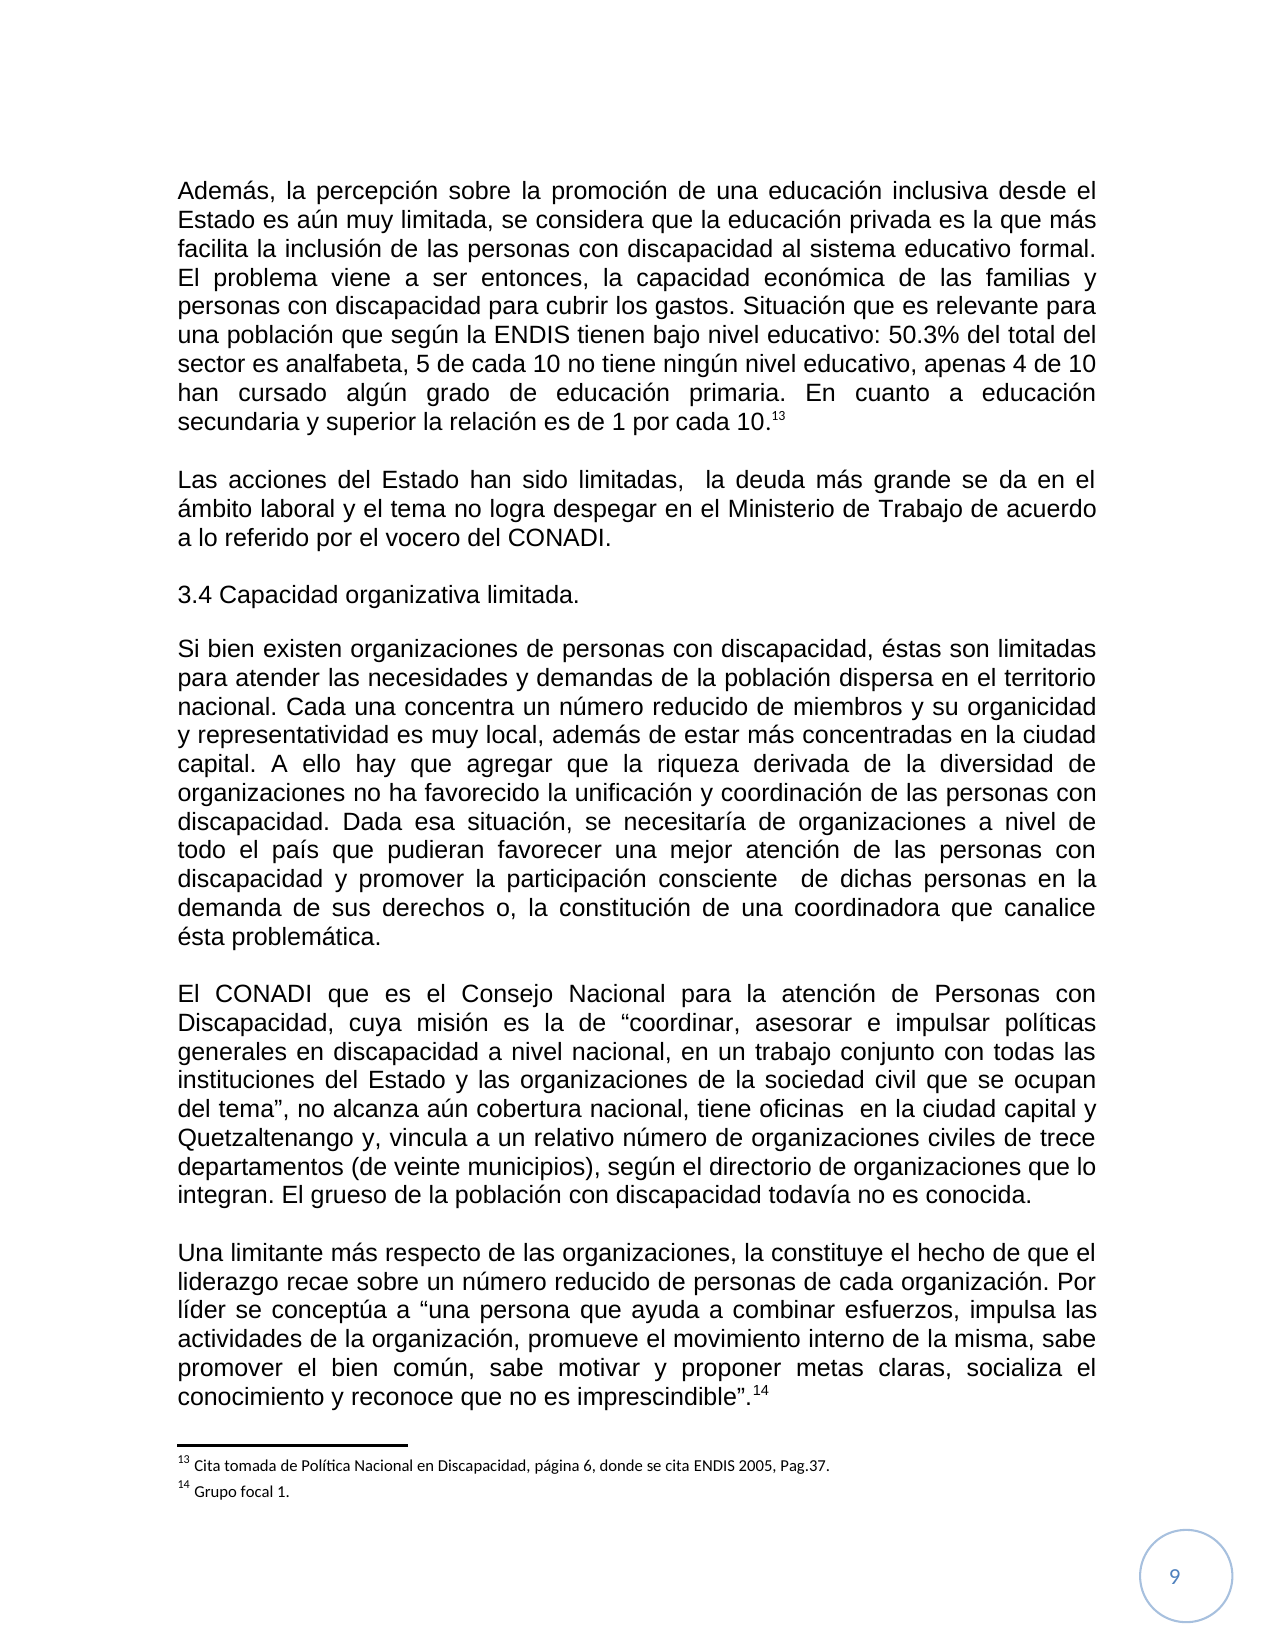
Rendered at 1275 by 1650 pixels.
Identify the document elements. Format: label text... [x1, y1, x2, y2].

text Una limitante más respecto de las organizaciones, la constituye el hecho de que el liderazgo recae sobre un número reducido de personas de cada organización. Por líder se conceptúa a “una persona que ayuda a combinar esfuerzos, impulsa las actividades de la organización, promueve el movimiento interno de la misma, sabe promover el bien común, sabe motivar y proponer metas claras, socializa el conocimiento y reconoce que no es imprescindible”. [177, 1238, 1098, 1410]
text Además, la percepción sobre la promoción de una educación inclusiva desde el Estado es aún muy limitada, se considera que la educación privada es la que más facilita la inclusión de las personas con discapacidad al sistema educativo formal. El problema viene a ser entonces, la capacidad económica de las familias y personas con discapacidad para cubrir los gastos. Situación que es relevante para una población que según la ENDIS tienen bajo nivel educativo: 50.3% del total del sector es analfabeta, 5 de cada 10 no tiene ningún nivel educativo, apenas 4 de 10 han cursado algún grado de educación primaria. En cuanto a educación secundaria y superior la relación es de 1 por cada 10. [177, 176, 1098, 436]
text Si bien existen organizaciones de personas con discapacidad, éstas son limitadas para atender las necesidades y demandas de la población dispersa en el territorio nacional. Cada una concentra un número reducido de miembros y su organicidad y representatividad es muy local, además de estar más concentradas en la ciudad capital. A ello hay que agregar que la riqueza derivada de la diversidad de organizaciones no ha favorecido la unificación y coordinación de las personas con discapacidad. Dada esa situación, se necesitaría de organizaciones a nivel de todo el país que pudieran favorecer una mejor atención de las personas con discapacidad y promover la participación consciente de dichas personas en la demanda de sus derechos o, la constitución de una coordinadora que canalice ésta problemática. [177, 634, 1098, 950]
text Las acciones del Estado han sido limitadas, la deuda más grande se da en el ámbito laboral y el tema no logra despegar en el Ministerio de Trabajo de acuerdo a lo referido por el vocero del CONADI. [177, 465, 1098, 551]
text El CONADI que es el Consejo Nacional para la atención de Personas con Discapacidad, cuya misión es la de “coordinar, asesorar e impulsar políticas generales en discapacidad a nivel nacional, en un trabajo conjunto con todas las instituciones del Estado y las organizaciones de la sociedad civil que se ocupan del tema”, no alcanza aún cobertura nacional, tiene oficinas en la ciudad capital y Quetzaltenango y, vincula a un relativo número de organizaciones civiles de trece departamentos (de veinte municipios), según el directorio de organizaciones que lo integran. El grueso de la población con discapacidad todavía no es conocida. [177, 979, 1098, 1209]
text 3.4 Capacidad organizativa limitada. [177, 580, 1098, 609]
